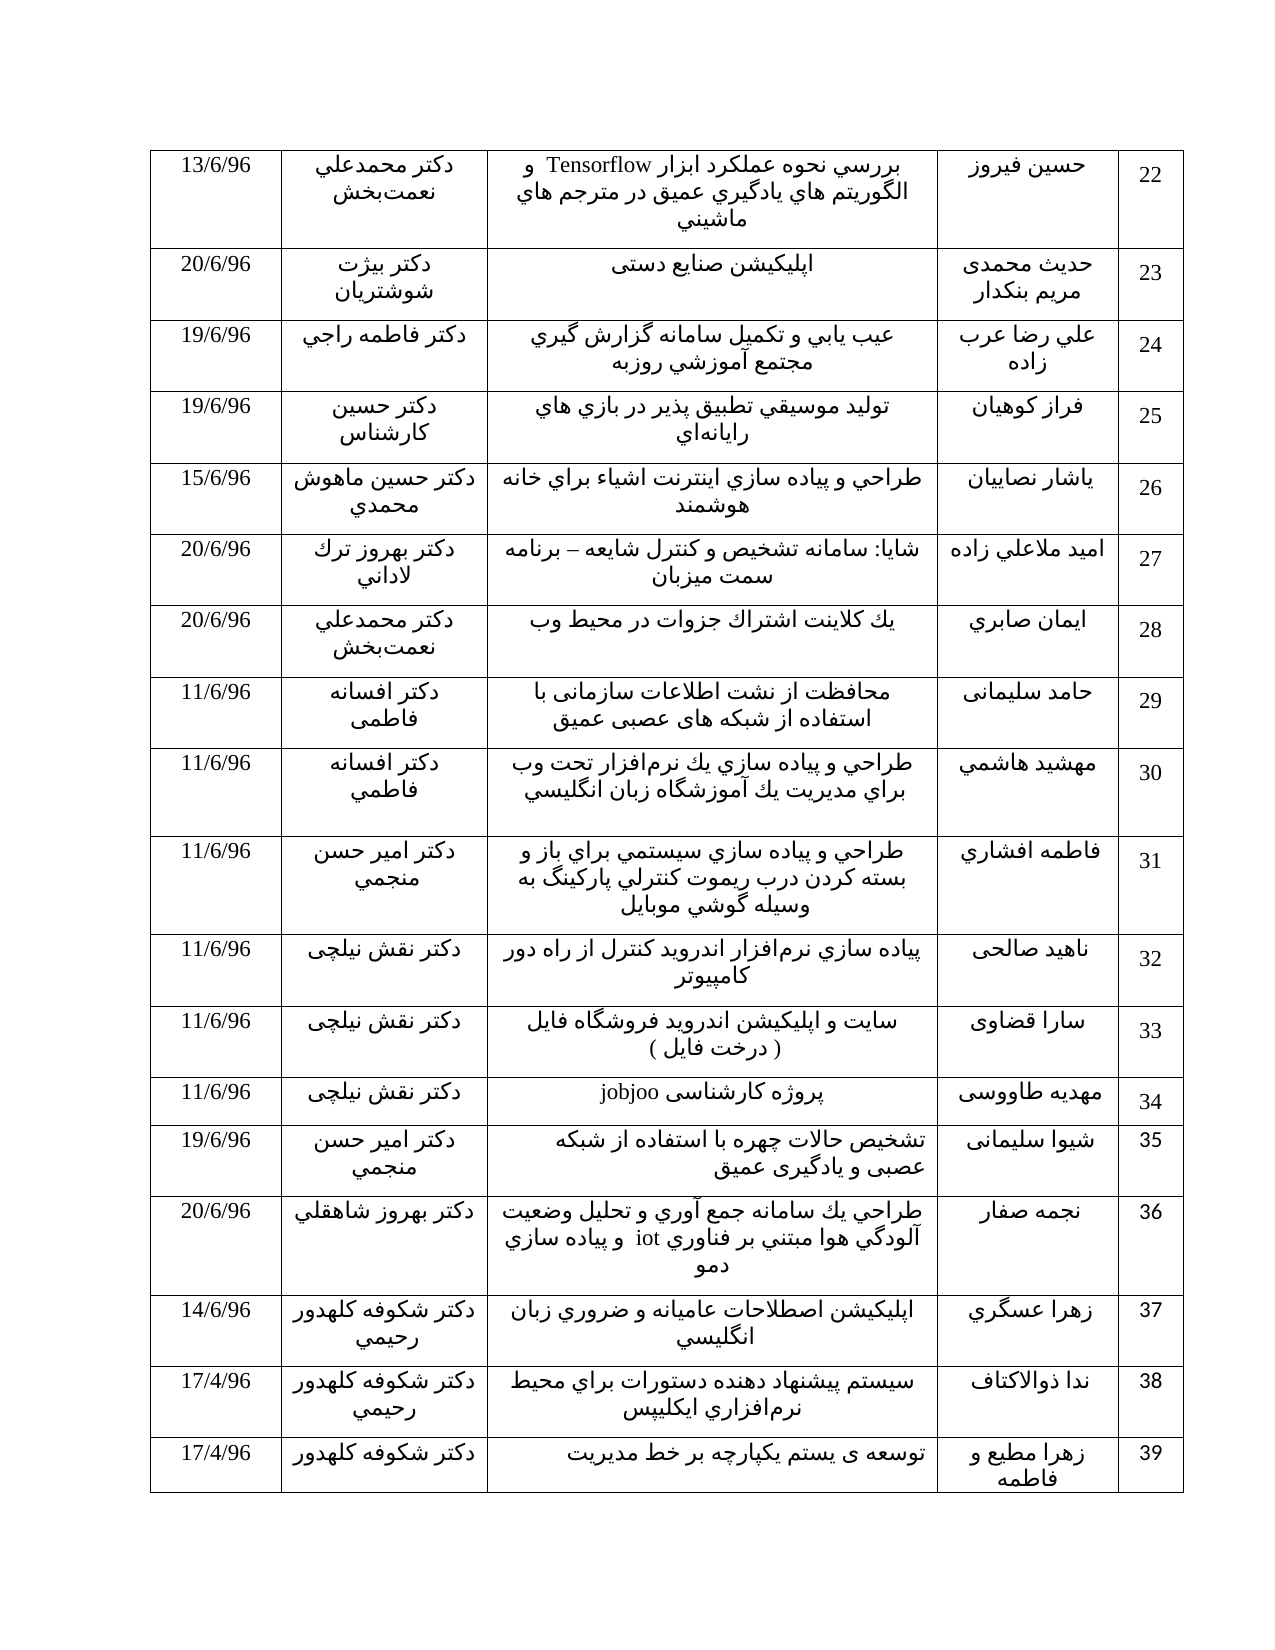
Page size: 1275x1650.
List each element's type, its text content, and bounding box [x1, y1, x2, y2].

table_cell 11/6/96 [151, 1078, 281, 1125]
table_cell دكتر شكوفه كلهدور رحيمي [282, 1296, 487, 1366]
table_cell 25 [1119, 392, 1183, 462]
table_cell ايمان صابري [938, 606, 1118, 676]
table_cell طراحي و پياده سازي اينترنت اشياء براي خانه هوشمند [488, 464, 937, 534]
table_cell 38 [1119, 1367, 1183, 1437]
table_cell 29 [1119, 678, 1183, 748]
table_cell دكتر فاطمه راجي [282, 321, 487, 391]
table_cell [488, 1438, 937, 1492]
table_cell دكتر بهروز ترك لاداني [282, 535, 487, 605]
table_cell 27 [1119, 535, 1183, 605]
table_cell دکتر بیژت شوشتریان [282, 249, 487, 320]
table_cell 24 [1119, 321, 1183, 391]
table_cell نجمه صفار [938, 1197, 1118, 1294]
table_cell سایت و اپلیکیشن اندروید فروشگاه فایل ( درخت فایل ) [488, 1007, 937, 1077]
table_cell 37 [1119, 1296, 1183, 1366]
table_cell 36 [1119, 1197, 1183, 1294]
table_cell 13/6/96 [151, 151, 281, 248]
table_cell 30 [1119, 749, 1183, 836]
table_cell علي رضا عرب زاده [938, 321, 1118, 391]
table_cell 39 [1119, 1438, 1183, 1492]
table_cell دكتر امير حسن منجمي [282, 837, 487, 934]
table_cell 20/6/96 [151, 1197, 281, 1294]
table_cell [938, 1438, 1118, 1492]
table_cell 11/6/96 [151, 749, 281, 836]
table_cell 34 [1119, 1078, 1183, 1125]
table_cell فاطمه افشاري [938, 837, 1118, 934]
table_cell 19/6/96 [151, 1126, 281, 1196]
table_cell 11/6/96 [151, 1007, 281, 1077]
table_cell 26 [1119, 464, 1183, 534]
table_cell اپليكيشن اصطلاحات عاميانه و ضروري زبان انگليسي [488, 1296, 937, 1366]
table_cell فراز كوهيان [938, 392, 1118, 462]
table_cell دكتر افسانه فاطمي [282, 749, 487, 836]
table_cell مهشيد هاشمي [938, 749, 1118, 836]
table_cell پروژه کارشناسی jobjoo [488, 1078, 937, 1125]
table_cell 14/6/96 [151, 1296, 281, 1366]
table_cell 17/4/96 [151, 1438, 281, 1492]
table_cell 11/6/96 [151, 678, 281, 748]
table_cell ياشار نصاییان [938, 464, 1118, 534]
table_cell 22 [1119, 151, 1183, 248]
table_cell 17/4/96 [151, 1367, 281, 1437]
table_cell 32 [1119, 935, 1183, 1006]
table_cell سارا قضاوی [938, 1007, 1118, 1077]
table_cell اميد ملاعلي زاده [938, 535, 1118, 605]
table_cell طراحي يك سامانه جمع آوري و تحليل وضعيت آلودگي هوا مبتني بر فناوري iot و پياده سازي دمو [488, 1197, 937, 1294]
table_cell دكتر حسين ماهوش محمدي [282, 464, 487, 534]
table_cell پياده سازي نرم‌افزار اندرويد كنترل از راه دور كامپيوتر [488, 935, 937, 1006]
table_cell 19/6/96 [151, 321, 281, 391]
table_cell شايا: سامانه تشخيص و كنترل شايعه – برنامه سمت ميزبان [488, 535, 937, 605]
table_cell 31 [1119, 837, 1183, 934]
table_cell شیوا سلیمانی [938, 1126, 1118, 1196]
table_cell طراحي و پياده سازي يك نرم‌افزار تحت وب براي مديريت يك آموزشگاه زبان انگليسي [488, 749, 937, 836]
table_cell دكتر بهروز شاهقلي [282, 1197, 487, 1294]
table_cell محافظت از نشت اطلاعات سازمانی با استفاده از شبکه های عصبی عمیق [488, 678, 937, 748]
table_cell دکتر نقش نیلچی [282, 1078, 487, 1125]
table_cell 20/6/96 [151, 249, 281, 320]
table_cell 23 [1119, 249, 1183, 320]
table_cell 33 [1119, 1007, 1183, 1077]
table_cell توليد موسيقي تطبيق پذير در بازي هاي رايانه‌اي [488, 392, 937, 462]
table_cell دكتر حسين كارشناس [282, 392, 487, 462]
table_cell 11/6/96 [151, 837, 281, 934]
table_cell 20/6/96 [151, 606, 281, 676]
table_cell دكتر شكوفه كلهدور رحيمي [282, 1367, 487, 1437]
table_cell 15/6/96 [151, 464, 281, 534]
table_cell عيب يابي و تكميل سامانه گزارش گيري مجتمع آموزشي روزبه [488, 321, 937, 391]
table_cell دکتر نقش نیلچی [282, 1007, 487, 1077]
table_cell تشخیص حالات چهره با استفاده از شبکه عصبی و یادگیری عمیق [488, 1126, 937, 1196]
table_cell دکتر نقش نیلچی [282, 935, 487, 1006]
table_cell دكتر امير حسن منجمي [282, 1126, 487, 1196]
table_cell دكتر محمدعلي نعمت‌بخش [282, 606, 487, 676]
table_cell مهدیه طاووسی [938, 1078, 1118, 1125]
table_cell زهرا عسگري [938, 1296, 1118, 1366]
table_cell ندا ذوالاكتاف [938, 1367, 1118, 1437]
table_cell دکتر افسانه فاطمی [282, 678, 487, 748]
table_cell 20/6/96 [151, 535, 281, 605]
table_cell 11/6/96 [151, 935, 281, 1006]
table_cell حدیث محمدی مریم بنکدار [938, 249, 1118, 320]
table_cell 19/6/96 [151, 392, 281, 462]
table_cell 35 [1119, 1126, 1183, 1196]
table_cell ناهید صالحی [938, 935, 1118, 1006]
table_cell حسين فيروز [938, 151, 1118, 248]
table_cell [282, 1438, 487, 1492]
table_cell دكتر محمدعلي نعمت‌بخش [282, 151, 487, 248]
table_cell طراحي و پياده سازي سيستمي براي باز و بسته كردن درب ريموت كنترلي پاركينگ به وسيله گوشي موبايل [488, 837, 937, 934]
table_cell يك كلاينت اشتراك جزوات در محيط وب [488, 606, 937, 676]
table_cell بررسي نحوه عملكرد ابزار Tensorflow و الگوريتم هاي يادگيري عميق در مترجم هاي ماشيني [488, 151, 937, 248]
table_cell اپلیکیشن صنایع دستی [488, 249, 937, 320]
table_cell حامد سلیمانی [938, 678, 1118, 748]
table_cell 28 [1119, 606, 1183, 676]
table_cell سيستم پيشنهاد دهنده دستورات براي محيط نرم‌افزاري ايكليپس [488, 1367, 937, 1437]
